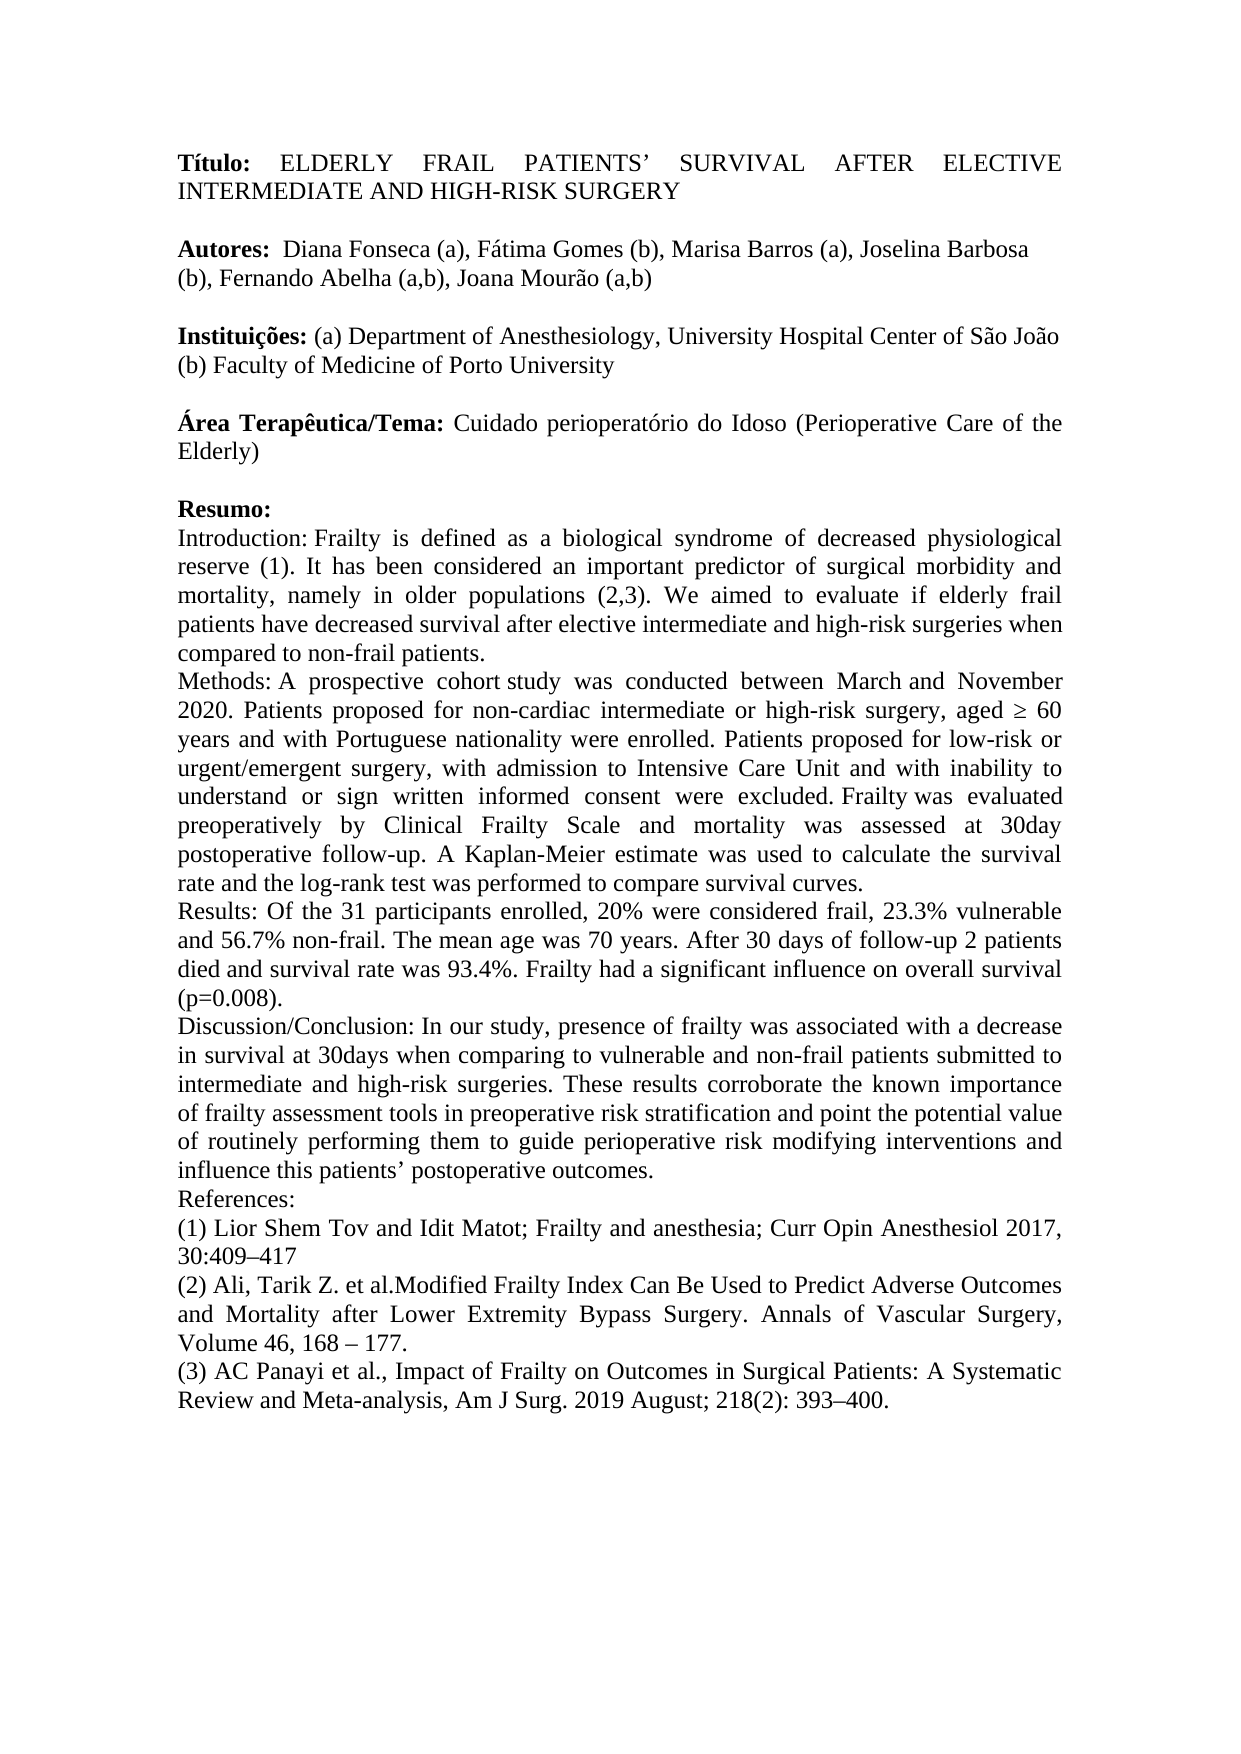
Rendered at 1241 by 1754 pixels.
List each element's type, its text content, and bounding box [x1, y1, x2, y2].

text Introduction: Frailty is defined as a biological syndrome of decreased physiological reserve (1). It has been considered an important predictor of surgical morbidity and mortality, namely in older populations (2,3). We aimed to evaluate if elderly frail patients have decreased survival after elective intermediate and high-risk surgeries when compared to non-frail patients. [177, 523, 1063, 666]
text (1) Lior Shem Tov and Idit Matot; Frailty and anesthesia; Curr Opin Anesthesiol 2017, 30:409–417 [177, 1213, 1063, 1270]
text Discussion/Conclusion: In our study, presence of frailty was associated with a decrease in survival at 30days when comparing to vulnerable and non-frail patients submitted to intermediate and high-risk surgeries. These results corroborate the known importance of frailty assessment tools in preoperative risk stratification and point the potential value of routinely performing them to guide perioperative risk modifying interventions and influence this patients’ postoperative outcomes. [177, 1011, 1063, 1184]
text Methods: A prospective cohort study was conducted between March and November 2020. Patients proposed for non-cardiac intermediate or high-risk surgery, aged ≥ 60 years and with Portuguese nationality were enrolled. Patients proposed for low-risk or urgent/emergent surgery, with admission to Intensive Care Unit and with inability to understand or sign written informed consent were excluded. Frailty was evaluated preoperatively by Clinical Frailty Scale and mortality was assessed at 30day postoperative follow-up. A Kaplan-Meier estimate was used to calculate the survival rate and the log-rank test was performed to compare survival curves. [177, 666, 1063, 896]
text Área Terapêutica/Tema: Cuidado perioperatório do Idoso (Perioperative Care of the Elderly) [177, 408, 1063, 465]
text (3) AC Panayi et al., Impact of Frailty on Outcomes in Surgical Patients: A Systematic Review and Meta-analysis, Am J Surg. 2019 August; 218(2): 393–400. [177, 1356, 1063, 1414]
text Instituições: (a) Department of Anesthesiology, University Hospital Center of São João (b) Faculty of Medicine of Porto University [177, 321, 1063, 378]
text Results: Of the 31 participants enrolled, 20% were considered frail, 23.3% vulnerable and 56.7% non-frail. The mean age was 70 years. After 30 days of follow-up 2 patients died and survival rate was 93.4%. Frailty had a significant influence on overall survival (p=0.008). [177, 896, 1063, 1011]
text (2) Ali, Tarik Z. et al.Modified Frailty Index Can Be Used to Predict Adverse Outcomes and Mortality after Lower Extremity Bypass Surgery. Annals of Vascular Surgery, Volume 46, 168 – 177. [177, 1270, 1063, 1356]
text Título: ELDERLY FRAIL PATIENTS’ SURVIVAL AFTER ELECTIVE INTERMEDIATE AND HIGH-RISK SURGERY [177, 148, 1063, 205]
text References: [177, 1184, 1063, 1213]
text Autores: Diana Fonseca (a), Fátima Gomes (b), Marisa Barros (a), Joselina Barbosa (b), Fernando Abelha (a,b), Joana Mourão (a,b) [177, 234, 1063, 292]
text Resumo: [177, 494, 1063, 523]
